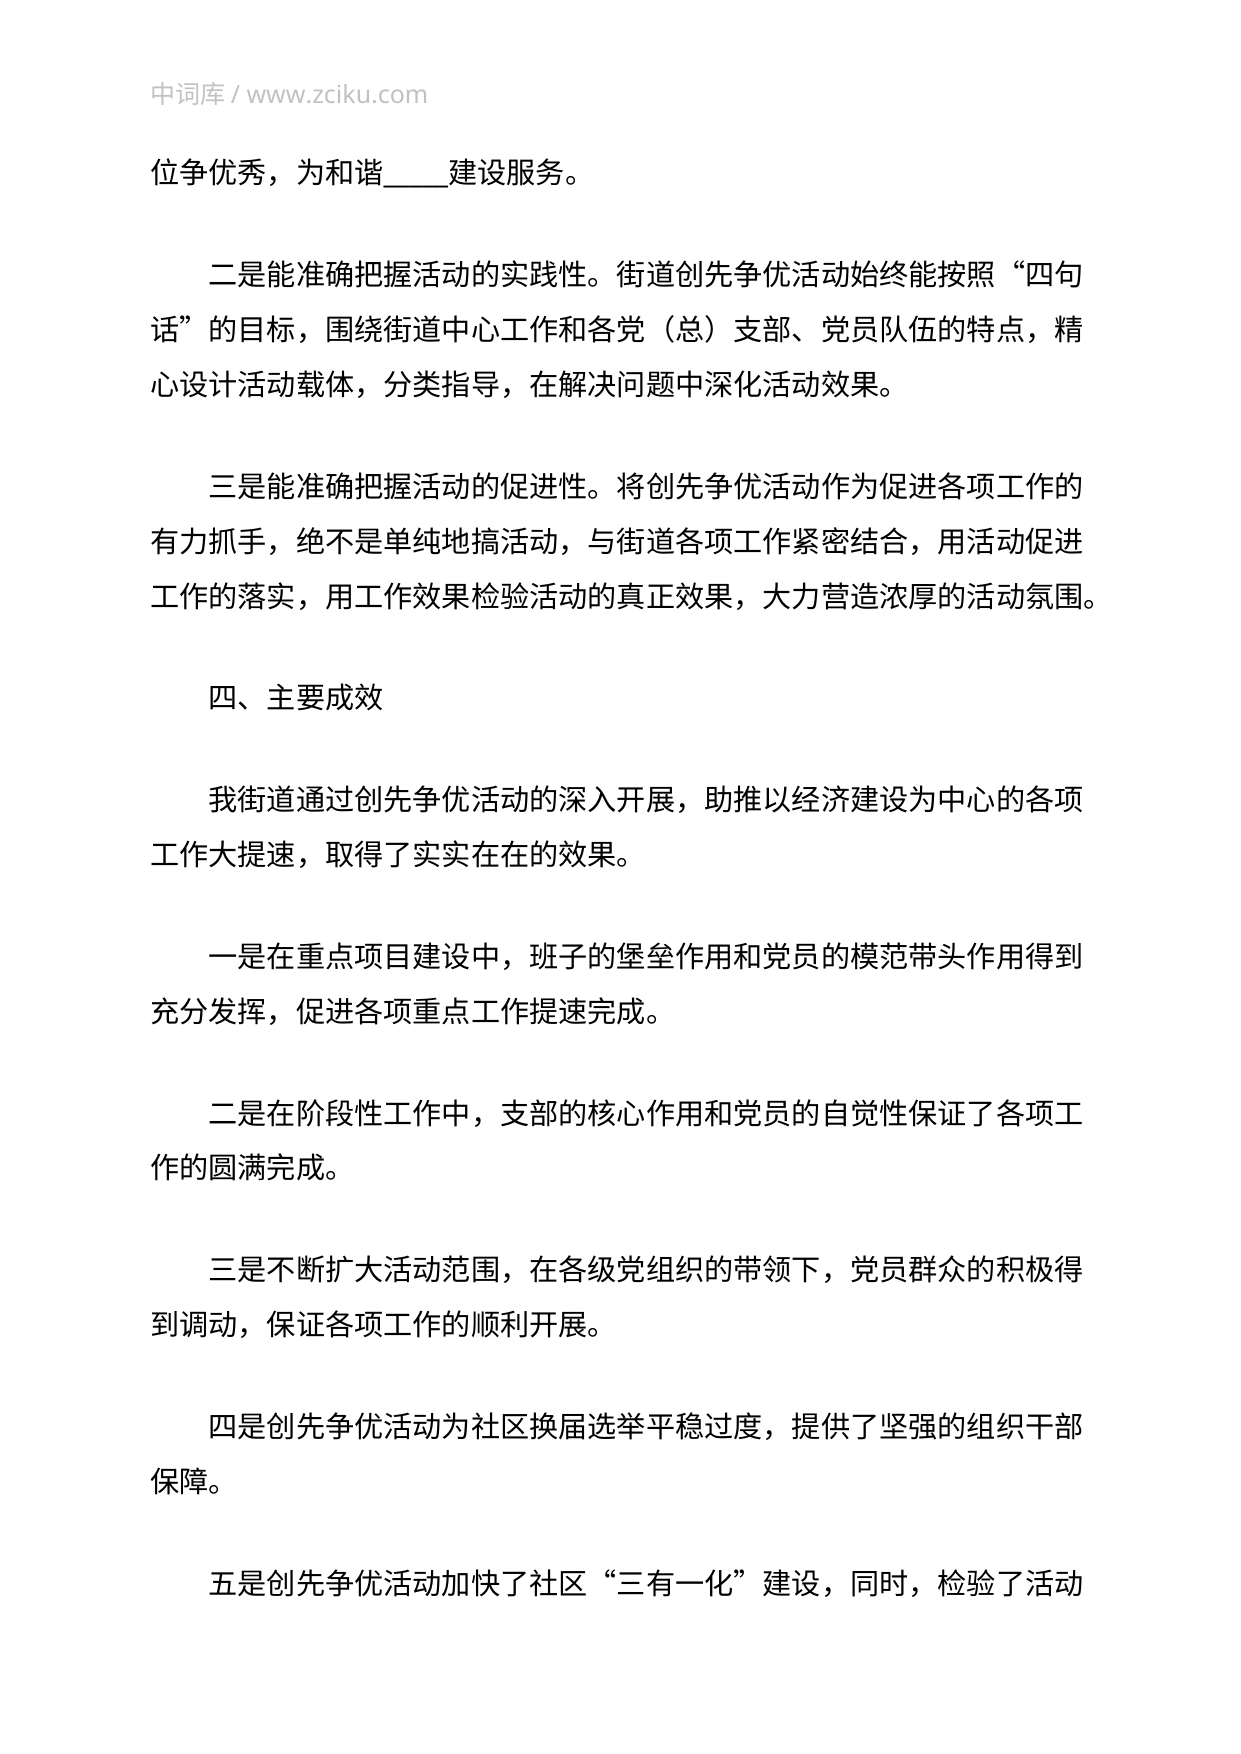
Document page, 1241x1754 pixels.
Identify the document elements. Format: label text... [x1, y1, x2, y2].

text 四、主要成效 [150, 675, 1090, 717]
text 四是创先争优活动为社区换届选举平稳过度，提供了坚强的组织干部保障。 [150, 1403, 1090, 1501]
text 我街道通过创先争优活动的深入开展，助推以经济建设为中心的各项工作大提速，取得了实实在在的效果。 [150, 777, 1090, 874]
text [150, 1560, 1090, 1602]
text 一是在重点项目建设中，班子的堡垒作用和党员的模范带头作用得到充分发挥，促进各项重点工作提速完成。 [150, 933, 1090, 1031]
text 二是在阶段性工作中，支部的核心作用和党员的自觉性保证了各项工作的圆满完成。 [150, 1090, 1090, 1187]
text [150, 150, 1090, 192]
text 三是不断扩大活动范围，在各级党组织的带领下，党员群众的积极得到调动，保证各项工作的顺利开展。 [150, 1247, 1090, 1344]
text 三是能准确把握活动的促进性。将创先争优活动作为促进各项工作的有力抓手，绝不是单纯地搞活动，与街道各项工作紧密结合，用活动促进工作的落实，用工作效果检验活动的真正效果，大力营造浓厚的活动氛围。 [150, 463, 1090, 616]
text 二是能准确把握活动的实践性。街道创先争优活动始终能按照“四句话”的目标，围绕街道中心工作和各党（总）支部、党员队伍的特点，精心设计活动载体，分类指导，在解决问题中深化活动效果。 [150, 252, 1090, 404]
